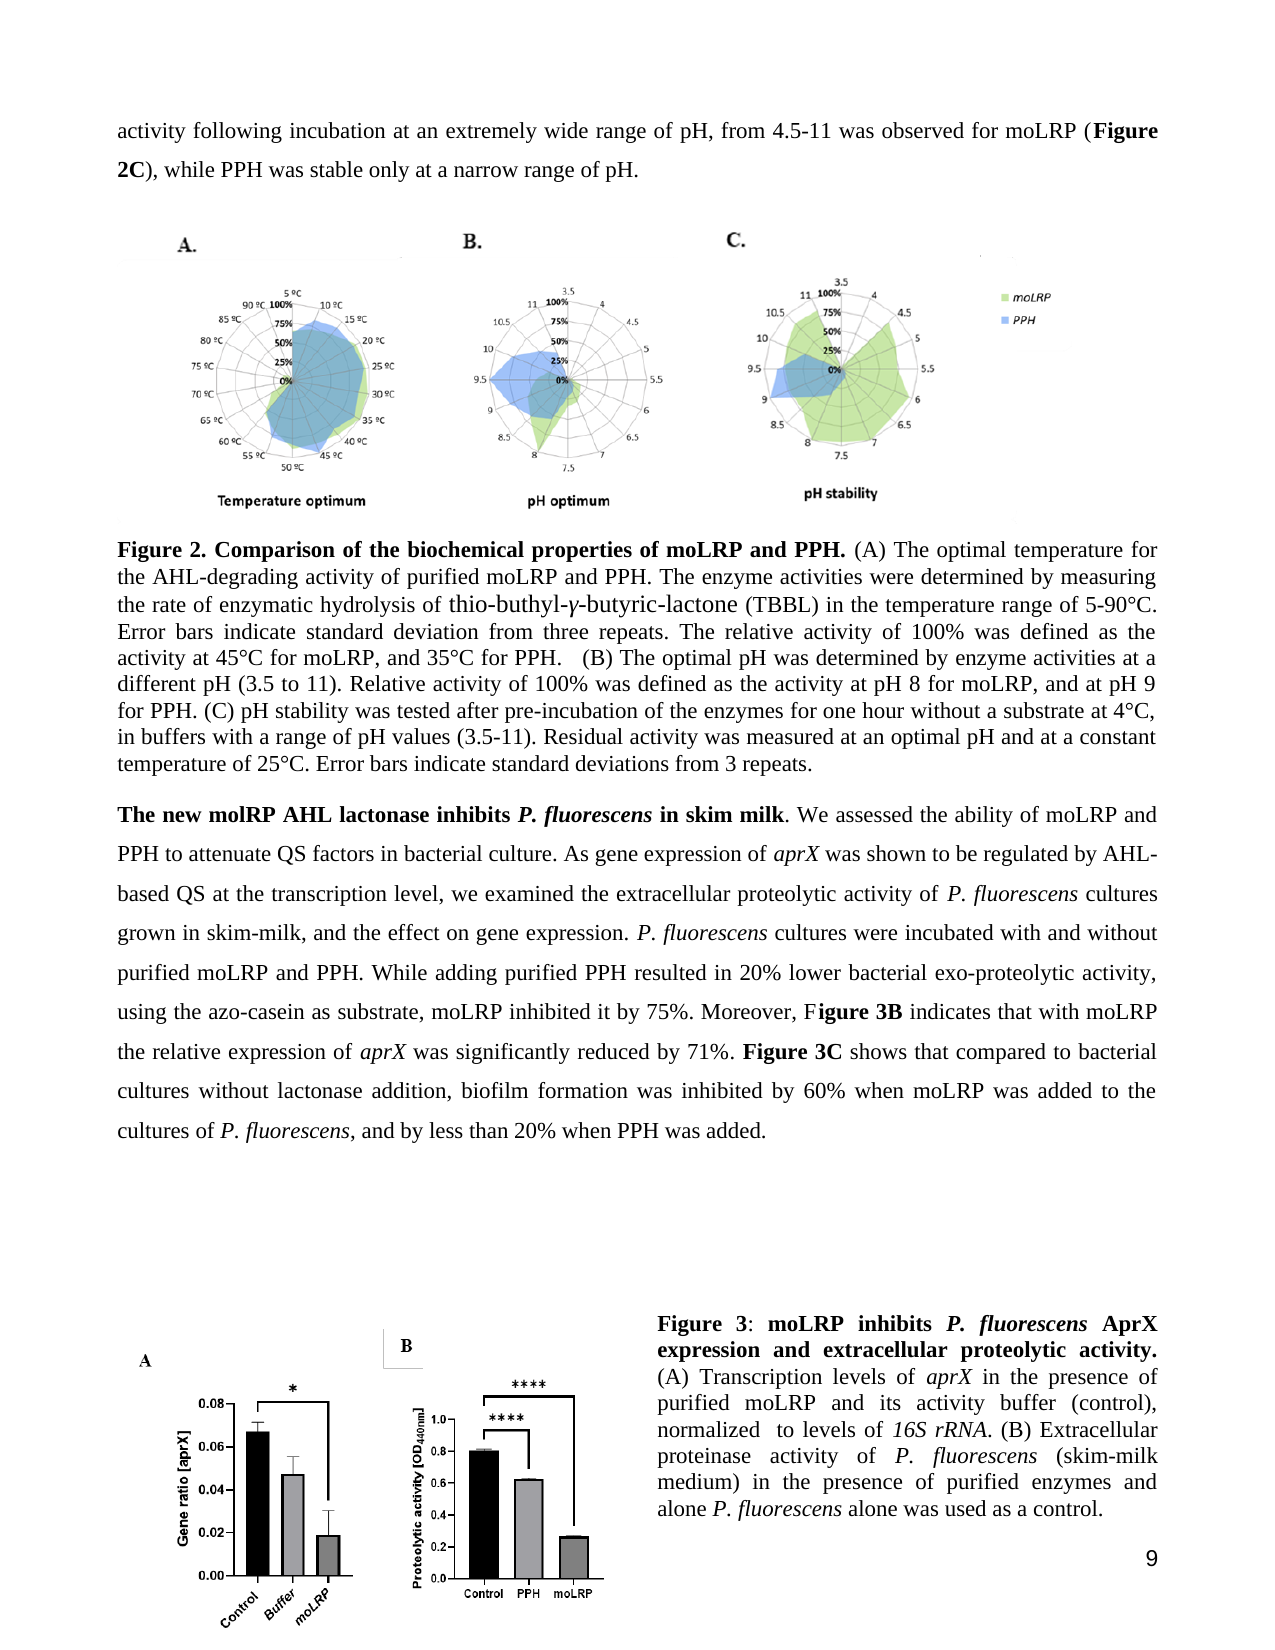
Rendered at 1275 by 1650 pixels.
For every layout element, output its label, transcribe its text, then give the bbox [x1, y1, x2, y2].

picture [117, 221, 1072, 524]
picture [120, 1328, 639, 1642]
text The new molRP AHL lactonase inhibits P. fluorescens in skim milk. We assessed the ability of moLRP and PPH to attenuate QS factors in bacterial culture. As gene expression of aprX was shown to be regulated by AHL-based QS at the transcription level, we examined the extracellular proteolytic activity of P. fluorescens cultures grown in skim-milk, and the effect on gene expression. P. fluorescens cultures were incubated with and without purified moLRP and PPH. While adding purified PPH resulted in 20% lower bacterial exo-proteolytic activity, using the azo-casein as substrate, moLRP inhibited it by 75%. Moreover, Figure 3B indicates that with moLRP the relative expression of aprX was significantly reduced by 71%. Figure 3C shows that compared to bacterial cultures without lactonase addition, biofilm formation was inhibited by 60% when moLRP was added to the cultures of P. fluorescens, and by less than 20% when PPH was added. [117, 801, 1158, 1143]
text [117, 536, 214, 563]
text Figure 3: moLRP inhibits P. fluorescens AprX expression and extracellular proteolytic activity. (A) Transcription levels of aprX in the presence of purified moLRP and its activity buffer (control), normalized to levels of 16S rRNA. (B) Extracellular proteinase activity of P. fluorescens (skim-milk medium) in the presence of purified enzymes and alone P. fluorescens alone was used as a control. [117, 1310, 1158, 1521]
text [117, 117, 1158, 183]
